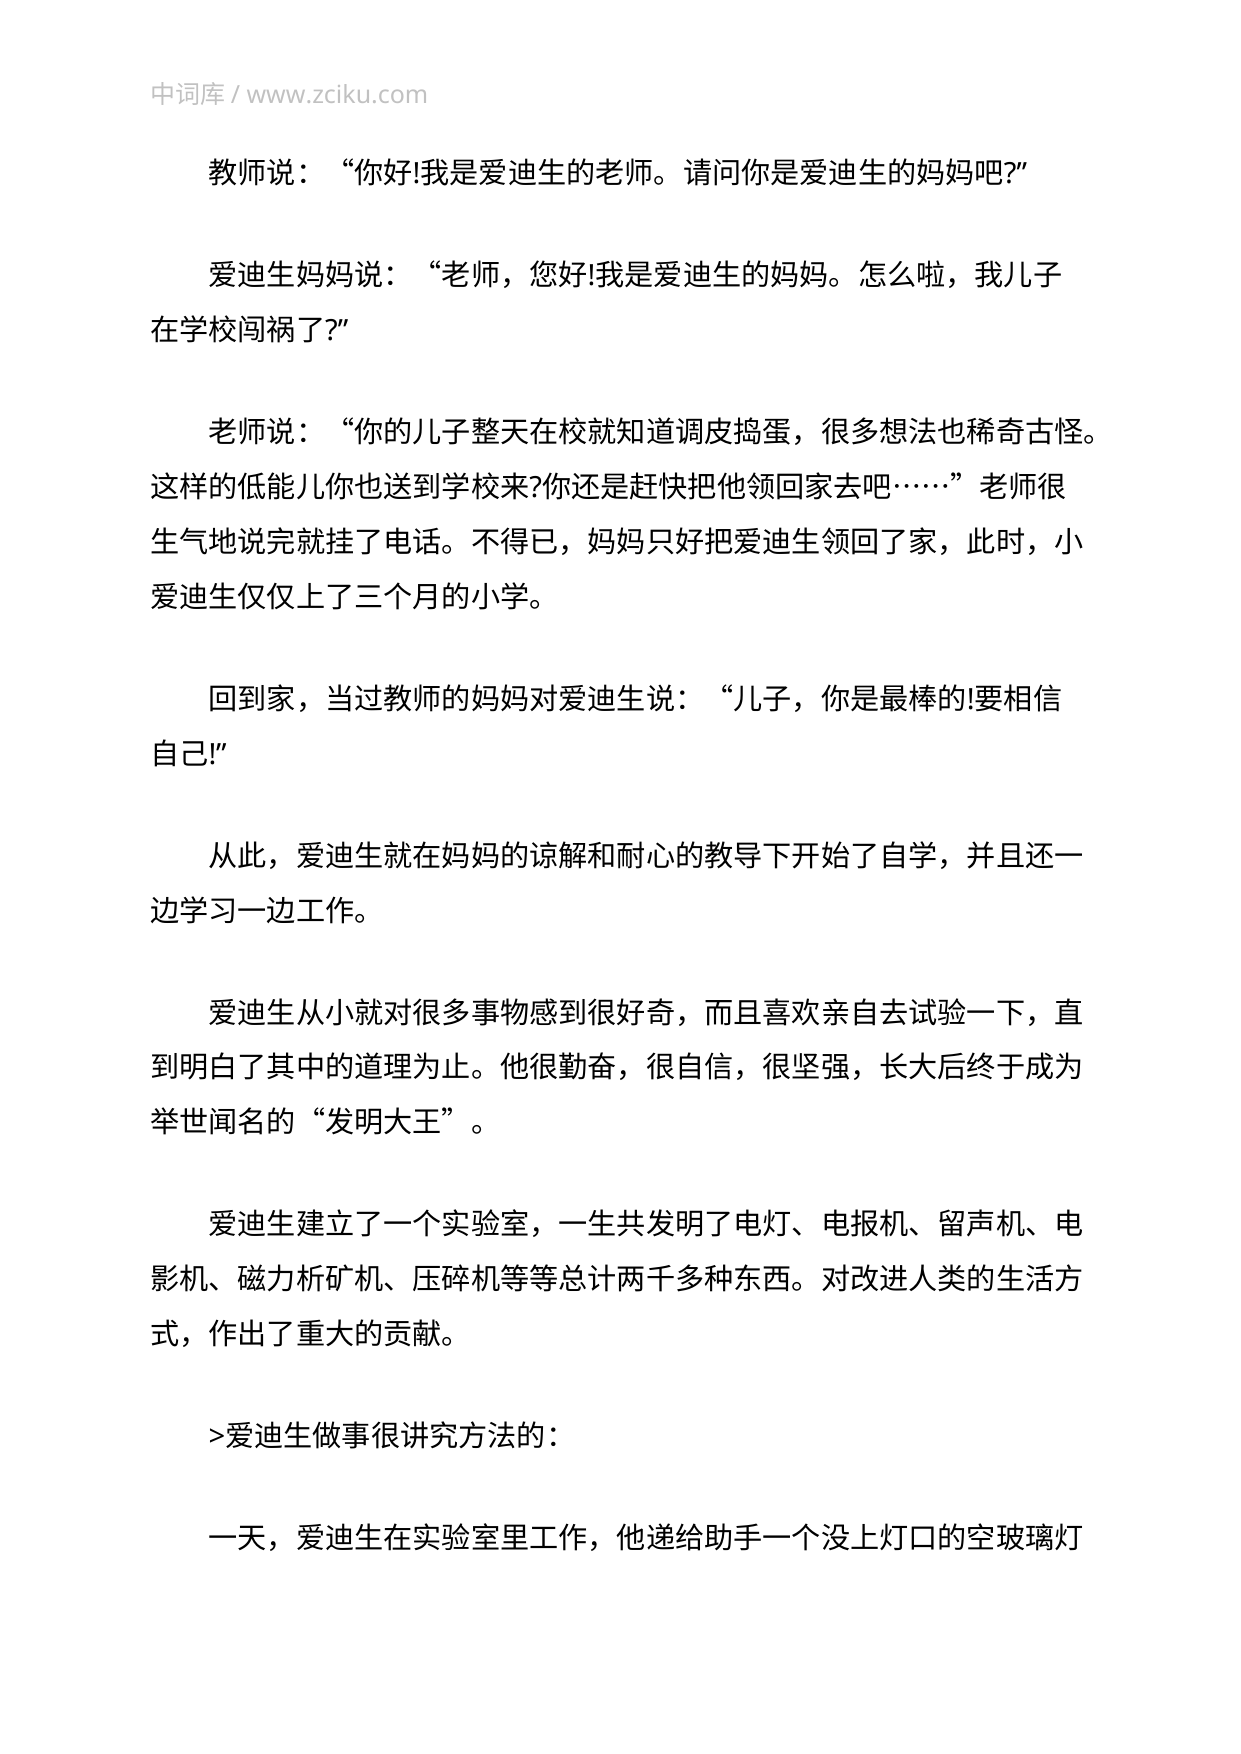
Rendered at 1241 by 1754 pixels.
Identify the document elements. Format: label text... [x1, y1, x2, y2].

text 爱迪生妈妈说：“老师，您好!我是爱迪生的妈妈。怎么啦，我儿子在学校闯祸了?” [150, 252, 1090, 349]
text 爱迪生从小就对很多事物感到很好奇，而且喜欢亲自去试验一下，直到明白了其中的道理为止。他很勤奋，很自信，很坚强，长大后终于成为举世闻名的“发明大王”。 [150, 989, 1090, 1141]
text 回到家，当过教师的妈妈对爱迪生说：“儿子，你是最棒的!要相信自己!” [150, 676, 1090, 773]
text 老师说：“你的儿子整天在校就知道调皮捣蛋，很多想法也稀奇古怪。这样的低能儿你也送到学校来?你还是赶快把他领回家去吧……”老师很生气地说完就挂了电话。不得已，妈妈只好把爱迪生领回了家，此时，小爱迪生仅仅上了三个月的小学。 [150, 409, 1090, 616]
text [150, 1514, 1090, 1557]
text >爱迪生做事很讲究方法的： [150, 1412, 1090, 1455]
text 教师说：“你好!我是爱迪生的老师。请问你是爱迪生的妈妈吧?” [150, 150, 1090, 192]
text 爱迪生建立了一个实验室，一生共发明了电灯、电报机、留声机、电影机、磁力析矿机、压碎机等等总计两千多种东西。对改进人类的生活方式，作出了重大的贡献。 [150, 1201, 1090, 1353]
text 从此，爱迪生就在妈妈的谅解和耐心的教导下开始了自学，并且还一边学习一边工作。 [150, 832, 1090, 930]
